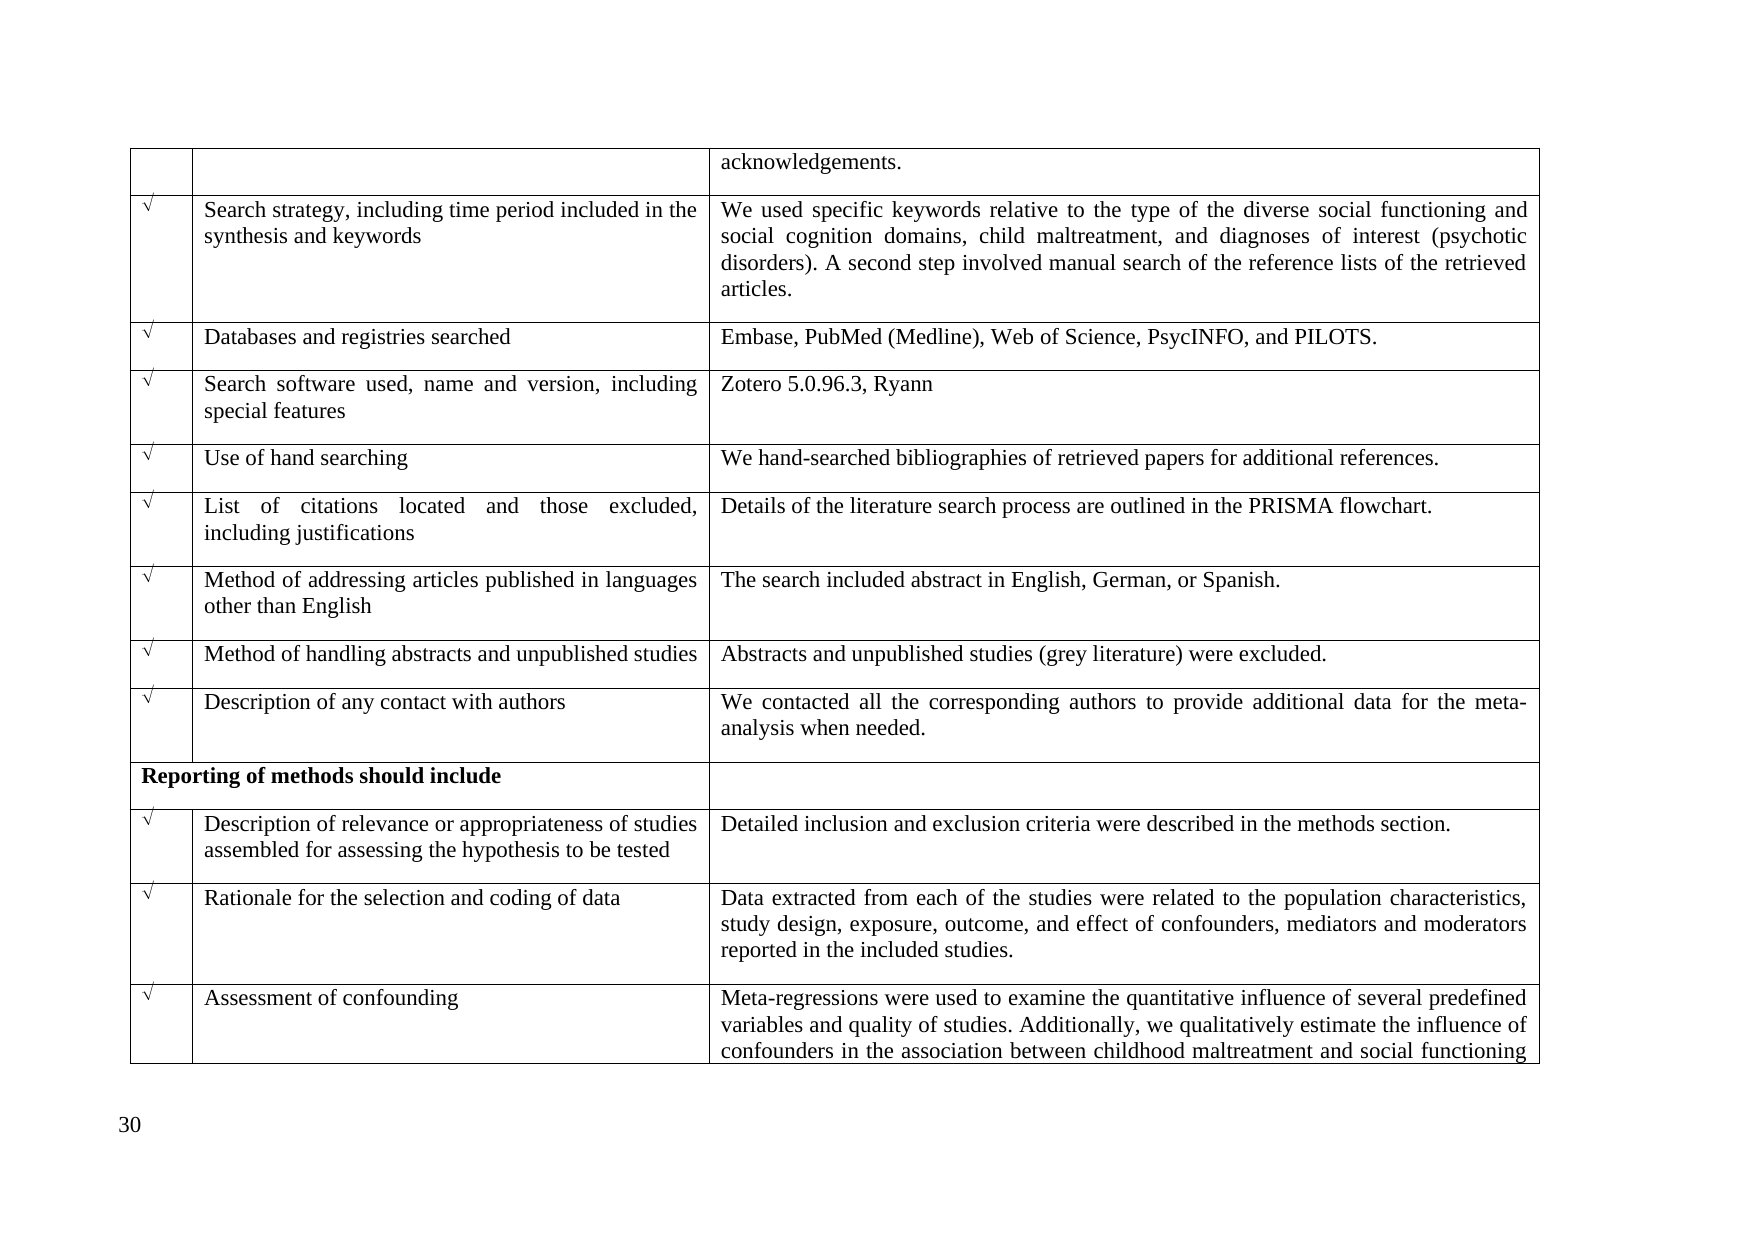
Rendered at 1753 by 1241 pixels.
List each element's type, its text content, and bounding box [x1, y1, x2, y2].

table_cell Method of handling abstracts and unpublished studies [193, 641, 709, 687]
table_cell We used specific keywords relative to the type of the diverse social functioning and social cognition domains, child maltreatment, and diagnoses of interest (psychotic disorders). A second step involved manual search of the reference lists of the retrieved articles. [710, 196, 1539, 322]
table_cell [710, 149, 1539, 195]
table_cell The search included abstract in English, German, or Spanish. [710, 567, 1539, 640]
table_cell Use of hand searching [193, 445, 709, 492]
table_cell [131, 810, 192, 883]
table_cell [131, 445, 192, 492]
table_cell We hand-searched bibliographies of retrieved papers for additional references. [710, 445, 1539, 492]
table_cell Search strategy, including time period included in the synthesis and keywords [193, 196, 709, 322]
table_cell [131, 884, 192, 984]
table_cell Rationale for the selection and coding of data [193, 884, 709, 984]
table_cell Description of relevance or appropriateness of studies assembled for assessing the hypothesis to be tested [193, 810, 709, 883]
table_cell Embase, PubMed (Medline), Web of Science, PsycINFO, and PILOTS. [710, 323, 1539, 370]
table_cell Zotero 5.0.96.3, Ryann [710, 371, 1539, 444]
table_cell Databases and registries searched [193, 323, 709, 370]
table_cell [193, 149, 709, 195]
table_cell [131, 689, 192, 762]
table_cell Data extracted from each of the studies were related to the population characteristics, study design, exposure, outcome, and effect of confounders, mediators and moderators reported in the included studies. [710, 884, 1539, 984]
table_cell [131, 149, 192, 195]
table_cell Search software used, name and version, including special features [193, 371, 709, 444]
table_cell Details of the literature search process are outlined in the PRISMA flowchart. [710, 493, 1539, 566]
table_cell [131, 196, 192, 322]
table_cell [131, 641, 192, 687]
table_cell [131, 493, 192, 566]
table_cell List of citations located and those excluded, including justifications [193, 493, 709, 566]
table_cell Description of any contact with authors [193, 689, 709, 762]
table_cell We contacted all the corresponding authors to provide additional data for the meta-analysis when needed. [710, 689, 1539, 762]
table_cell [710, 763, 1539, 809]
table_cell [710, 985, 1539, 1063]
table_cell [131, 567, 192, 640]
table_cell Abstracts and unpublished studies (grey literature) were excluded. [710, 641, 1539, 687]
table_cell [131, 371, 192, 444]
table_cell Reporting of methods should include [131, 763, 709, 809]
table_cell [131, 323, 192, 370]
table_cell Method of addressing articles published in languages other than English [193, 567, 709, 640]
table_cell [193, 985, 709, 1063]
table_cell [131, 985, 192, 1063]
table_cell Detailed inclusion and exclusion criteria were described in the methods section. [710, 810, 1539, 883]
